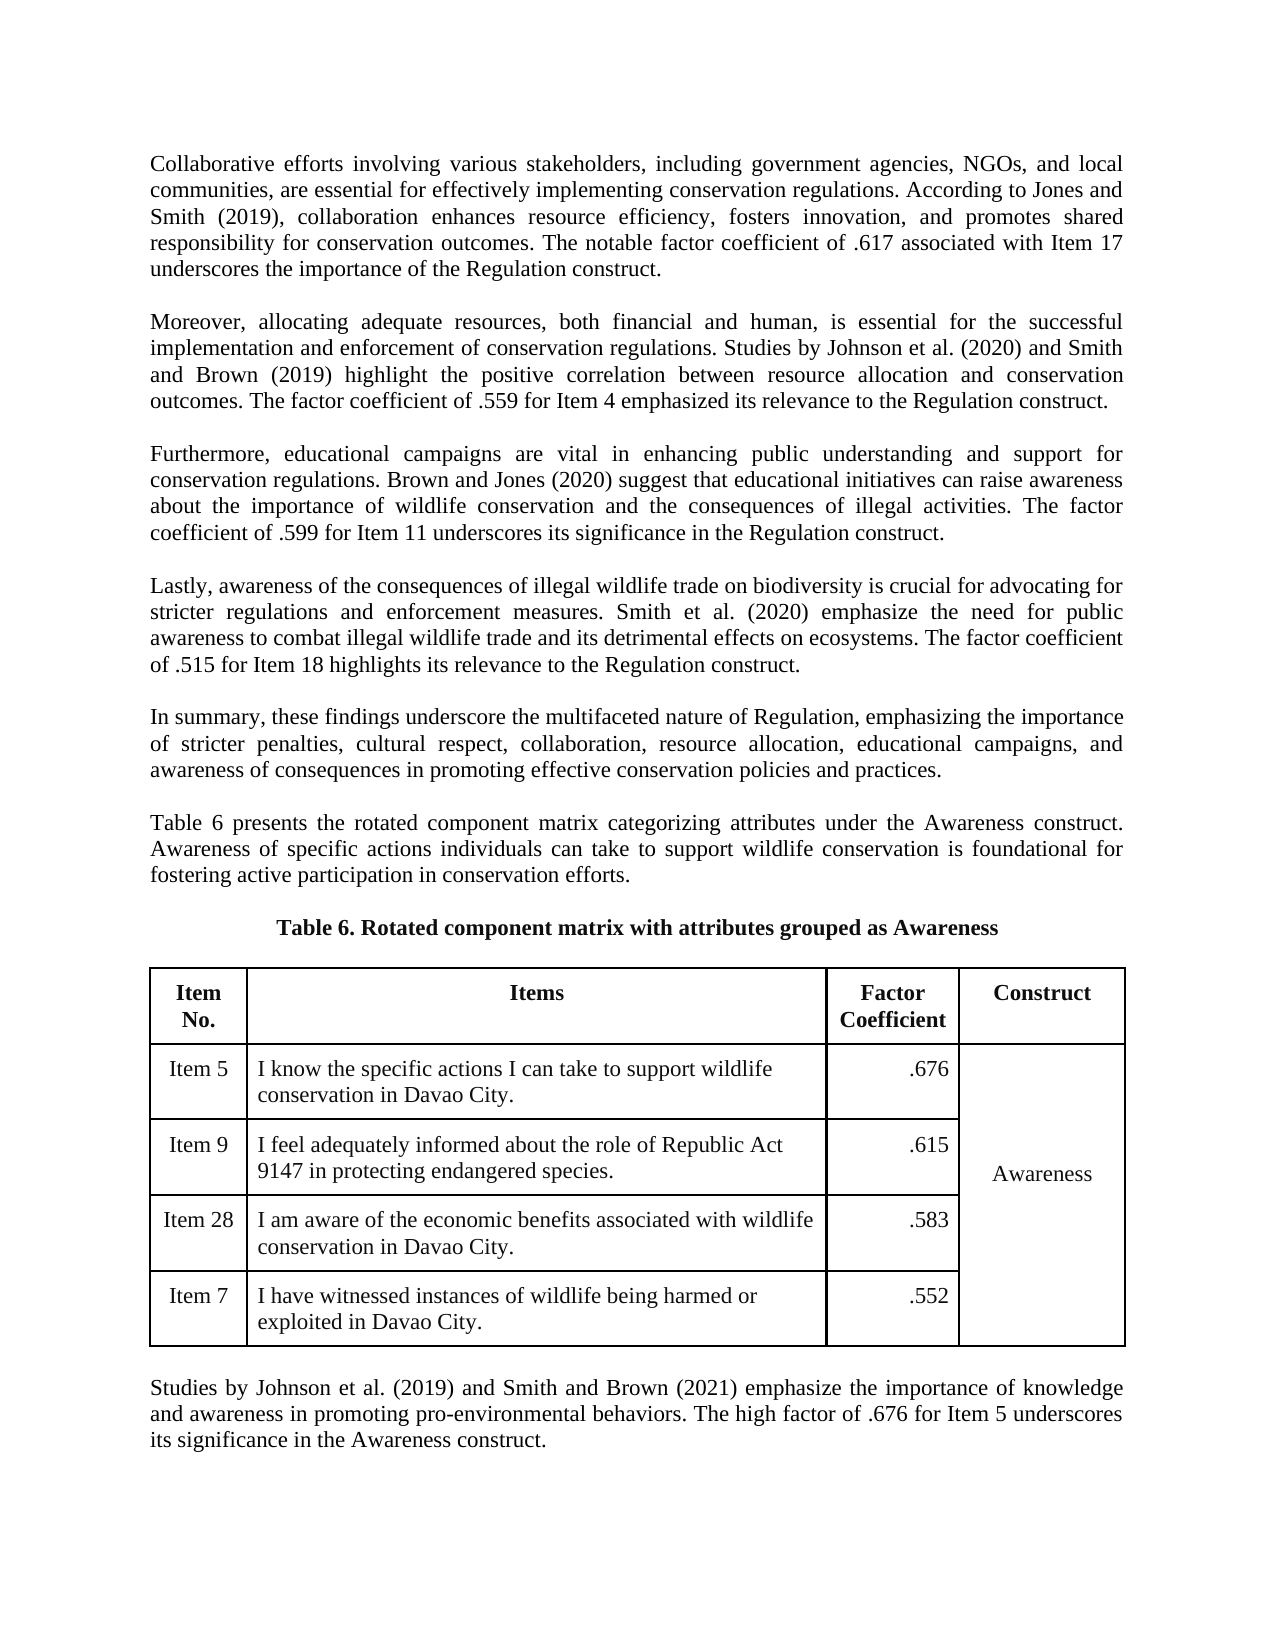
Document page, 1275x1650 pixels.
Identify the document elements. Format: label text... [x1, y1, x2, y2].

table_cell Item 9 [151, 1120, 246, 1194]
table_cell .552 [828, 1272, 958, 1345]
text Moreover, allocating adequate resources, both financial and human, is essential for the successful implementation and enforcement of conservation regulations. Studies by Johnson et al. (2020) and Smith and Brown (2019) highlight the positive correlation between resource allocation and conservation outcomes. The factor coefficient of .559 for Item 4 emphasized its relevance to the Regulation construct. [150, 308, 1125, 413]
table_header Factor Coefficient [828, 969, 958, 1043]
table_cell .583 [828, 1196, 958, 1269]
table_cell I have witnessed instances of wildlife being harmed or exploited in Davao City. [248, 1272, 825, 1345]
text Lastly, awareness of the consequences of illegal wildlife trade on biodiversity is crucial for advocating for stricter regulations and enforcement measures. Smith et al. (2020) emphasize the need for public awareness to combat illegal wildlife trade and its detrimental effects on ecosystems. The factor coefficient of .515 for Item 18 highlights its relevance to the Regulation construct. [150, 572, 1125, 677]
table_cell .615 [828, 1120, 958, 1194]
table_cell I know the specific actions I can take to support wildlife conservation in Davao City. [248, 1045, 825, 1118]
table_header Items [248, 969, 825, 1043]
text Collaborative efforts involving various stakeholders, including government agencies, NGOs, and local communities, are essential for effectively implementing conservation regulations. According to Jones and Smith (2019), collaboration enhances resource efficiency, fosters innovation, and promotes shared responsibility for conservation outcomes. The notable factor coefficient of .617 associated with Item 17 underscores the importance of the Regulation construct. [150, 150, 1125, 282]
table_cell Awareness [960, 1045, 1124, 1345]
table_header Item No. [151, 969, 246, 1043]
table_cell I am aware of the economic benefits associated with wildlife conservation in Davao City. [248, 1196, 825, 1269]
table_cell I feel adequately informed about the role of Republic Act 9147 in protecting endangered species. [248, 1120, 825, 1194]
text Furthermore, educational campaigns are vital in enhancing public understanding and support for conservation regulations. Brown and Jones (2020) suggest that educational initiatives can raise awareness about the importance of wildlife conservation and the consequences of illegal activities. The factor coefficient of .599 for Item 11 underscores its significance in the Regulation construct. [150, 440, 1125, 545]
table_header Construct [960, 969, 1124, 1043]
text In summary, these findings underscore the multifaceted nature of Regulation, emphasizing the importance of stricter penalties, cultural respect, collaboration, resource allocation, educational campaigns, and awareness of consequences in promoting effective conservation policies and practices. [150, 703, 1125, 782]
text Studies by Johnson et al. (2019) and Smith and Brown (2021) emphasize the importance of knowledge and awareness in promoting pro-environmental behaviors. The high factor of .676 for Item 5 underscores its significance in the Awareness construct. [150, 1373, 1125, 1453]
table_cell .676 [828, 1045, 958, 1118]
table_cell Item 5 [151, 1045, 246, 1118]
table_cell Item 7 [151, 1272, 246, 1345]
table_cell Item 28 [151, 1196, 246, 1269]
text Table 6 presents the rotated component matrix categorizing attributes under the Awareness construct. Awareness of specific actions individuals can take to support wildlife conservation is foundational for fostering active participation in conservation efforts. [150, 809, 1125, 888]
text Table 6. Rotated component matrix with attributes grouped as Awareness [150, 914, 1125, 941]
